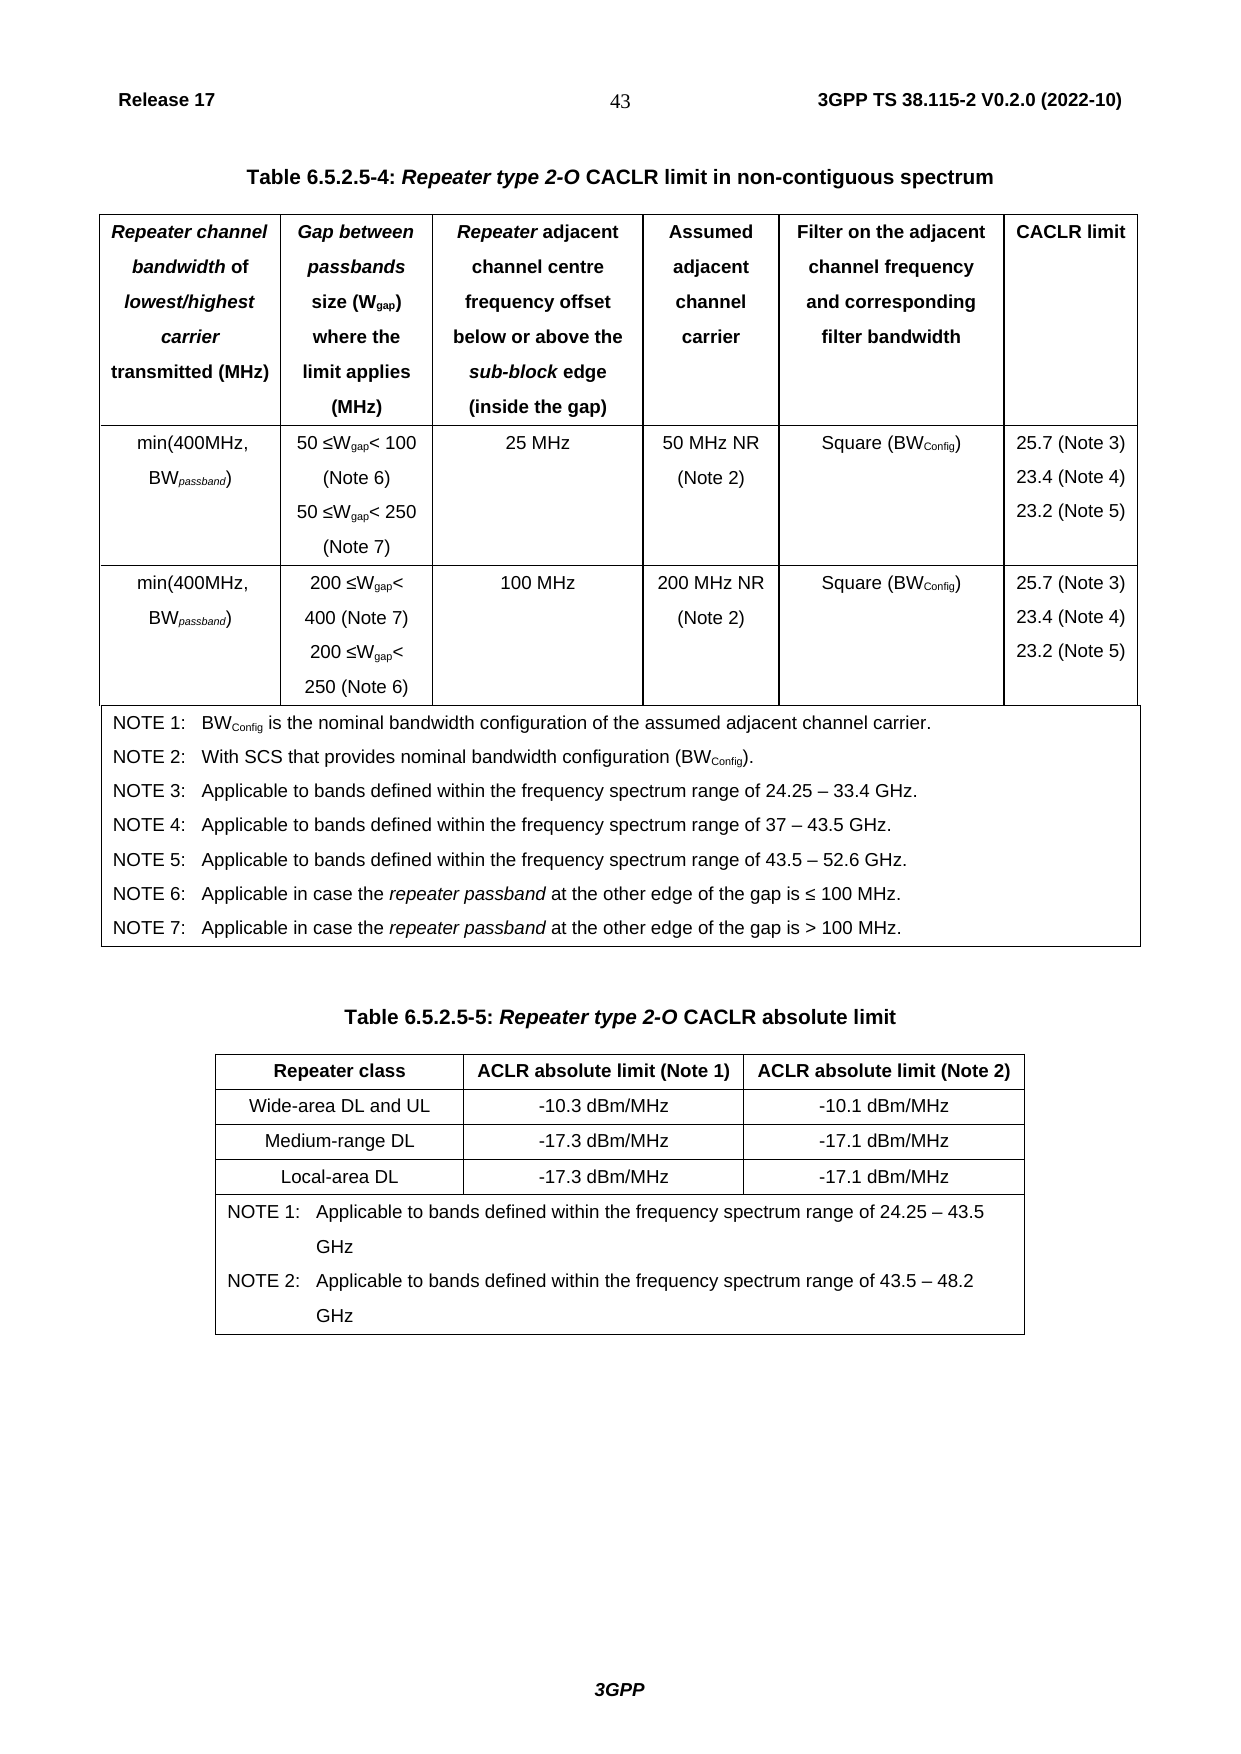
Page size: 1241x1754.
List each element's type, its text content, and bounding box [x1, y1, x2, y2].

table_cell -17.1 dBm/MHz [744, 1160, 1024, 1194]
table_cell NOTE 1: Applicable to bands defined within the frequency spectrum range of 24.25 – 43.5 GHz NOTE 2: Applicable to bands defined within the frequency spectrum range of 43.5 – 48.2 GHz [216, 1195, 1024, 1334]
table_cell 50 ≤Wgap< 100 (Note 6) 50 ≤Wgap< 250 (Note 7) [281, 426, 432, 564]
table_header ACLR absolute limit (Note 2) [744, 1055, 1024, 1089]
table_cell 200 MHz NR (Note 2) [644, 566, 778, 705]
table_header ACLR absolute limit (Note 1) [464, 1055, 743, 1089]
table_header Gap between passbands size (Wgap) where the limit applies (MHz) [281, 215, 432, 424]
table_cell Wide-area DL and UL [216, 1090, 463, 1124]
table_cell min(400MHz, BWpassband) [100, 426, 280, 564]
table_cell Local-area DL [216, 1160, 463, 1194]
table_cell 100 MHz [433, 566, 642, 705]
table_cell 25 MHz [433, 426, 642, 564]
table_cell Square (BWConfig) [780, 566, 1003, 705]
table_cell -10.1 dBm/MHz [744, 1090, 1024, 1124]
table_cell Square (BWConfig) [780, 426, 1003, 564]
table_cell NOTE 1: BWConfig is the nominal bandwidth configuration of the assumed adjacent channel carrier. NOTE 2: With SCS that provides nominal bandwidth configuration (BWConfig). NOTE 3: Applicable to bands defined within the frequency spectrum range of 24.25 – 33.4 GHz. NOTE 4: Applicable to bands defined within the frequency spectrum range of 37 – 43.5 GHz. NOTE 5: Applicable to bands defined within the frequency spectrum range of 43.5 – 52.6 GHz. NOTE 6: Applicable in case the repeater passband at the other edge of the gap is ≤ 100 MHz. NOTE 7: Applicable in case the repeater passband at the other edge of the gap is > 100 MHz. [102, 706, 1140, 946]
table_header Filter on the adjacent channel frequency and corresponding filter bandwidth [780, 215, 1003, 424]
table_cell 50 MHz NR (Note 2) [644, 426, 778, 564]
table_cell 200 ≤Wgap< 400 (Note 7) 200 ≤Wgap< 250 (Note 6) [281, 566, 432, 705]
table_cell 25.7 (Note 3) 23.4 (Note 4) 23.2 (Note 5) [1005, 426, 1137, 564]
text Table 6.5.2.5-5: Repeater type 2-O CACLR absolute limit [118, 1000, 1122, 1033]
text Table 6.5.2.5-4: Repeater type 2-O CACLR limit in non-contiguous spectrum [118, 160, 1122, 193]
table_header Repeater channel bandwidth of lowest/highest carrier transmitted (MHz) [100, 215, 280, 424]
table_cell -17.1 dBm/MHz [744, 1125, 1024, 1159]
table_cell 25.7 (Note 3) 23.4 (Note 4) 23.2 (Note 5) [1005, 566, 1137, 705]
table_cell -17.3 dBm/MHz [464, 1125, 743, 1159]
table_cell -10.3 dBm/MHz [464, 1090, 743, 1124]
table_cell min(400MHz, BWpassband) [100, 566, 280, 705]
table_header Assumed adjacent channel carrier [644, 215, 778, 424]
table_cell -17.3 dBm/MHz [464, 1160, 743, 1194]
table_cell Medium-range DL [216, 1125, 463, 1159]
table_header CACLR limit [1005, 215, 1137, 424]
table_header Repeater class [216, 1055, 463, 1089]
table_header Repeater adjacent channel centre frequency offset below or above the sub-block edge (inside the gap) [433, 215, 642, 424]
